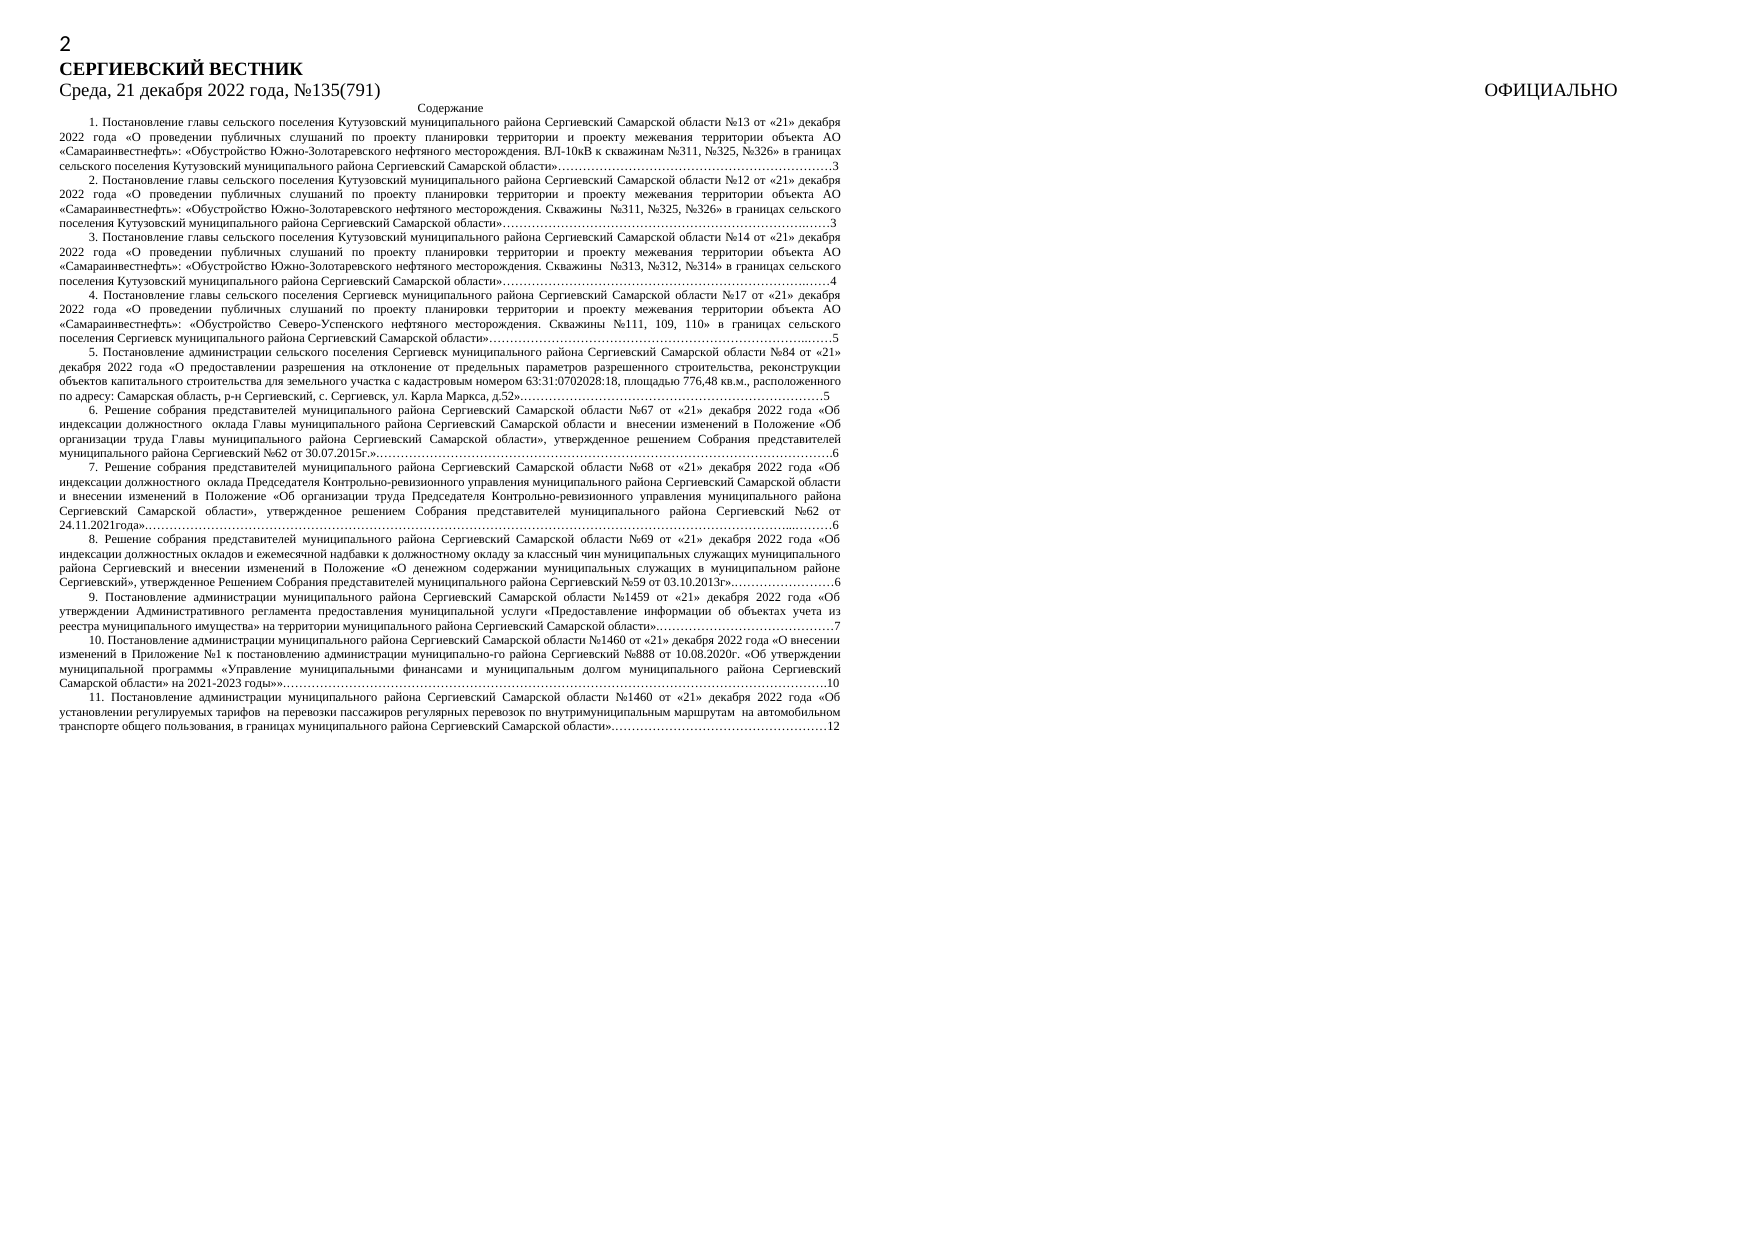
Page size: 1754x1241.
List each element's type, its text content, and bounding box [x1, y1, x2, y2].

text 4. Постановление главы сельского поселения Сергиевск муниципального района Сергиевский Самарской области №17 от «21» декабря 2022 года «О проведении публичных слушаний по проекту планировки территории и проекту межевания территории объекта АО «Самараинвестнефть»: «Обустройство Северо-Успенского нефтяного месторождения. Скважины №111, 109, 110» в границах сельского поселения Сергиевск муниципального района Сергиевский Самарской области»…………………………………………………………………..……5 [59, 288, 842, 345]
text 6. Решение собрания представителей муниципального района Сергиевский Самарской области №67 от «21» декабря 2022 года «Об индексации должностного оклада Главы муниципального района Сергиевский Самарской области и внесении изменений в Положение «Об организации труда Главы муниципального района Сергиевский Самарской области», утвержденное решением Собрания представителей муниципального района Сергиевский №62 от 30.07.2015г.».……………………………………………………………………………………………….6 [59, 403, 842, 460]
text 10. Постановление администрации муниципального района Сергиевский Самарской области №1460 от «21» декабря 2022 года «О внесении изменений в Приложение №1 к постановлению администрации муниципально-го района Сергиевский №888 от 10.08.2020г. «Об утверждении муниципальной программы «Управление муниципальными финансами и муниципальным долгом муниципального района Сергиевский Самарской области» на 2021-2023 годы»».………………………………………………………………………………………………………………….10 [59, 633, 842, 690]
text 2. Постановление главы сельского поселения Кутузовский муниципального района Сергиевский Самарской области №12 от «21» декабря 2022 года «О проведении публичных слушаний по проекту планировки территории и проекту межевания территории объекта АО «Самараинвестнефть»: «Обустройство Южно-Золотаревского нефтяного месторождения. Скважины №311, №325, №326» в границах сельского поселения Кутузовский муниципального района Сергиевский Самарской области»……………………………………………………………….……3 [59, 173, 842, 230]
text 3. Постановление главы сельского поселения Кутузовский муниципального района Сергиевский Самарской области №14 от «21» декабря 2022 года «О проведении публичных слушаний по проекту планировки территории и проекту межевания территории объекта АО «Самараинвестнефть»: «Обустройство Южно-Золотаревского нефтяного месторождения. Скважины №313, №312, №314» в границах сельского поселения Кутузовский муниципального района Сергиевский Самарской области»……………………………………………………………….……4 [59, 230, 842, 288]
text 11. Постановление администрации муниципального района Сергиевский Самарской области №1460 от «21» декабря 2022 года «Об установлении регулируемых тарифов на перевозки пассажиров регулярных перевозок по внутримуниципальным маршрутам на автомобильном транспорте общего пользования, в границах муниципального района Сергиевский Самарской области».……………………………………………12 [59, 690, 842, 733]
text 1. Постановление главы сельского поселения Кутузовский муниципального района Сергиевский Самарской области №13 от «21» декабря 2022 года «О проведении публичных слушаний по проекту планировки территории и проекту межевания территории объекта АО «Самараинвестнефть»: «Обустройство Южно-Золотаревского нефтяного месторождения. ВЛ-10кВ к скважинам №311, №325, №326» в границах сельского поселения Кутузовский муниципального района Сергиевский Самарской области»…………………………………………………………3 [59, 115, 842, 173]
text 5. Постановление администрации сельского поселения Сергиевск муниципального района Сергиевский Самарской области №84 от «21» декабря 2022 года «О предоставлении разрешения на отклонение от предельных параметров разрешенного строительства, реконструкции объектов капитального строительства для земельного участка с кадастровым номером 63:31:0702028:18, площадью 776,48 кв.м., расположенного по адресу: Самарская область, р-н Сергиевский, с. Сергиевск, ул. Карла Маркса, д.52».………………………………………………………………5 [59, 345, 842, 403]
text 9. Постановление администрации муниципального района Сергиевский Самарской области №1459 от «21» декабря 2022 года «Об утверждении Административного регламента предоставления муниципальной услуги «Предоставление информации об объектах учета из реестра муниципального имущества» на территории муниципального района Сергиевский Самарской области».……………………………………7 [59, 589, 842, 633]
text Содержание [59, 101, 842, 115]
text 7. Решение собрания представителей муниципального района Сергиевский Самарской области №68 от «21» декабря 2022 года «Об индексации должностного оклада Председателя Контрольно-ревизионного управления муниципального района Сергиевский Самарской области и внесении изменений в Положение «Об организации труда Председателя Контрольно-ревизионного управления муниципального района Сергиевский Самарской области», утвержденное решением Собрания представителей муниципального района Сергиевский №62 от 24.11.2021года».………………………………………………………………………………………………………………………………………...………6 [59, 460, 842, 532]
text 8. Решение собрания представителей муниципального района Сергиевский Самарской области №69 от «21» декабря 2022 года «Об индексации должностных окладов и ежемесячной надбавки к должностному окладу за классный чин муниципальных служащих муниципального района Сергиевский и внесении изменений в Положение «О денежном содержании муниципальных служащих в муниципальном районе Сергиевский», утвержденное Решением Собрания представителей муниципального района Сергиевский №59 от 03.10.2013г».……………………6 [59, 532, 842, 589]
